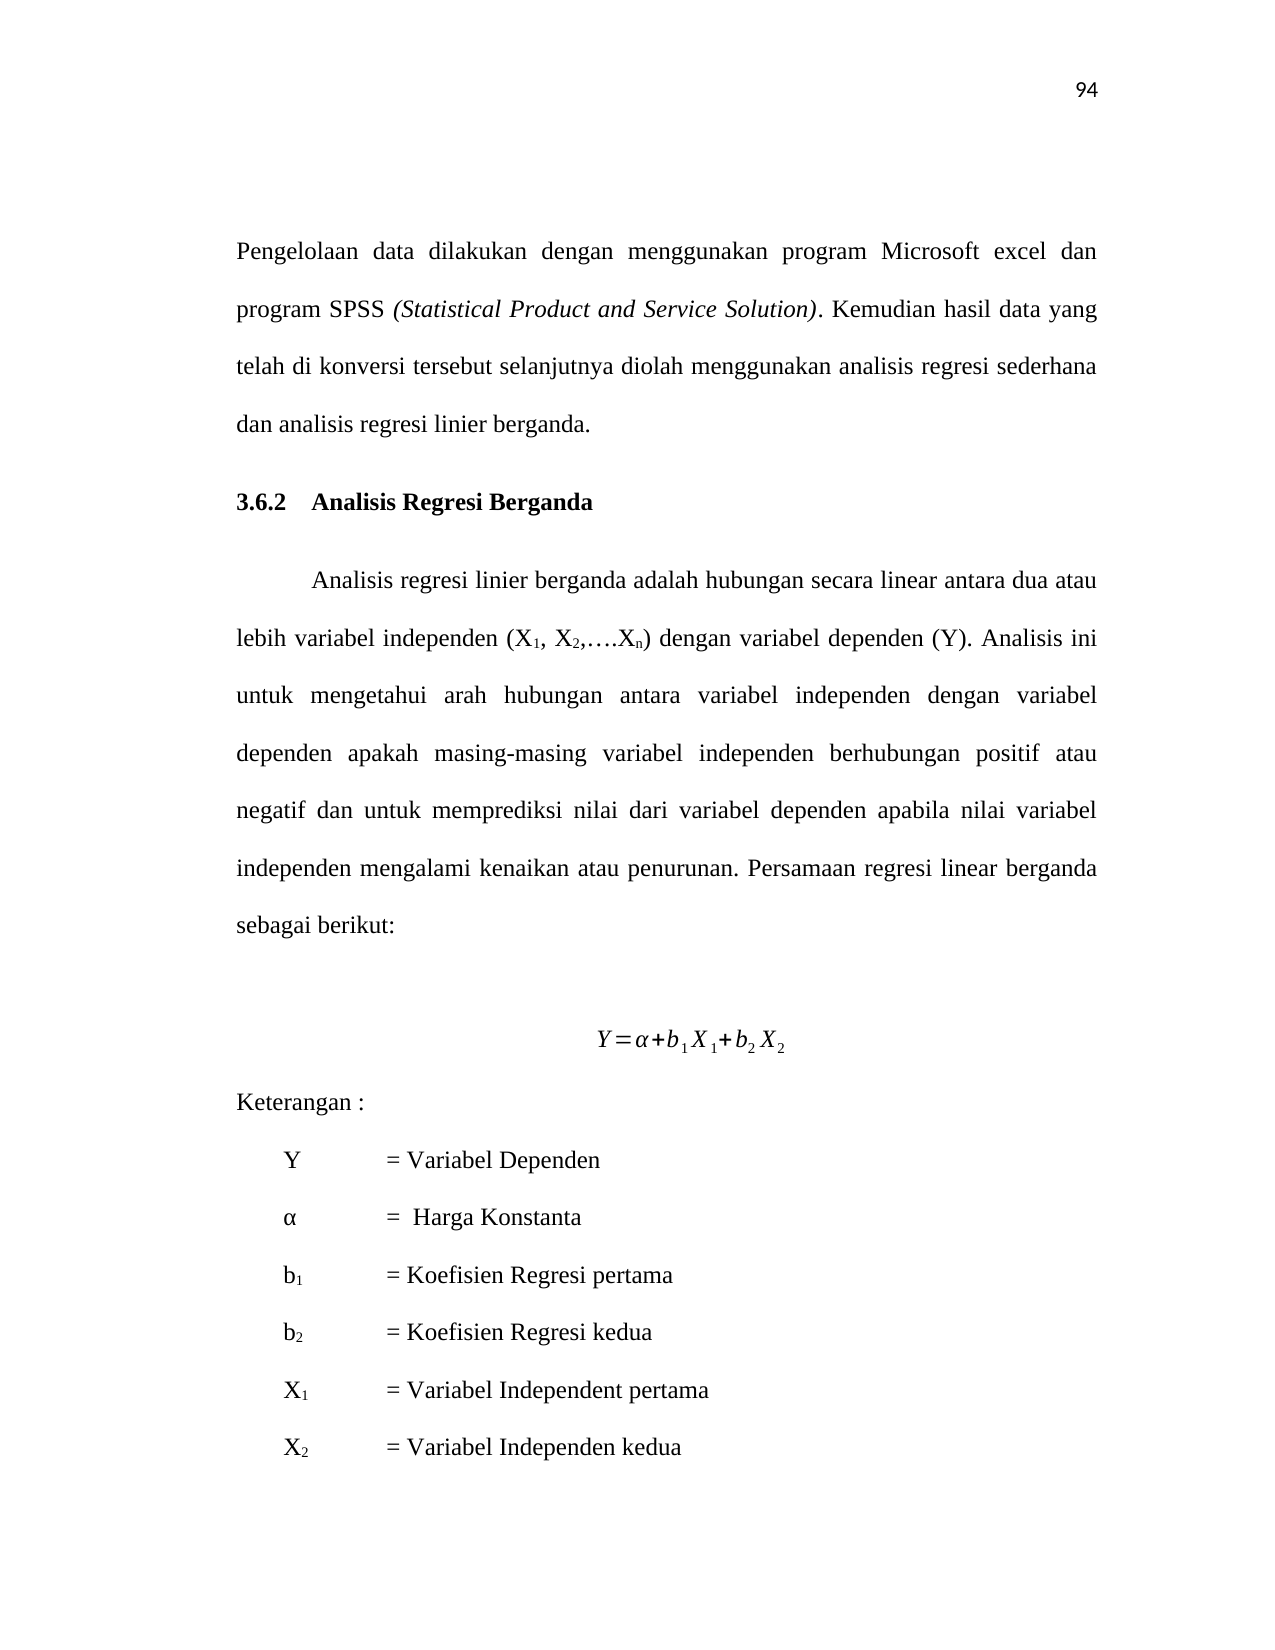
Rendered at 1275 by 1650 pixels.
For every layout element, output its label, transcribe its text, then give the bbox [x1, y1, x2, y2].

text Y = Variabel Dependen [283, 1145, 1098, 1173]
text b2 = Koefisien Regresi kedua [283, 1317, 1098, 1346]
text Pengelolaan data dilakukan dengan menggunakan program Microsoft excel dan program SPSS (Statistical Product and Service Solution). Kemudian hasil data yang telah di konversi tersebut selanjutnya diolah menggunakan analisis regresi sederhana dan analisis regresi linier berganda. [236, 236, 1098, 437]
text 3.6.2 Analisis Regresi Berganda [236, 487, 1098, 516]
text X1 = Variabel Independent pertama [283, 1375, 1098, 1403]
text Analisis regresi linier berganda adalah hubungan secara linear antara dua atau lebih variabel independen (X1, X2,….Xn) dengan variabel dependen (Y). Analisis ini untuk mengetahui arah hubungan antara variabel independen dengan variabel dependen apakah masing-masing variabel independen berhubungan positif atau negatif dan untuk memprediksi nilai dari variabel dependen apabila nilai variabel independen mengalami kenaikan atau penurunan. Persamaan regresi linear berganda sebagai berikut: [236, 565, 1098, 939]
text α = Harga Konstanta [283, 1202, 1098, 1231]
text b1 = Koefisien Regresi pertama [283, 1260, 1098, 1288]
text X2 = Variabel Independen kedua [283, 1432, 1098, 1461]
text Keterangan : [236, 1087, 1098, 1116]
